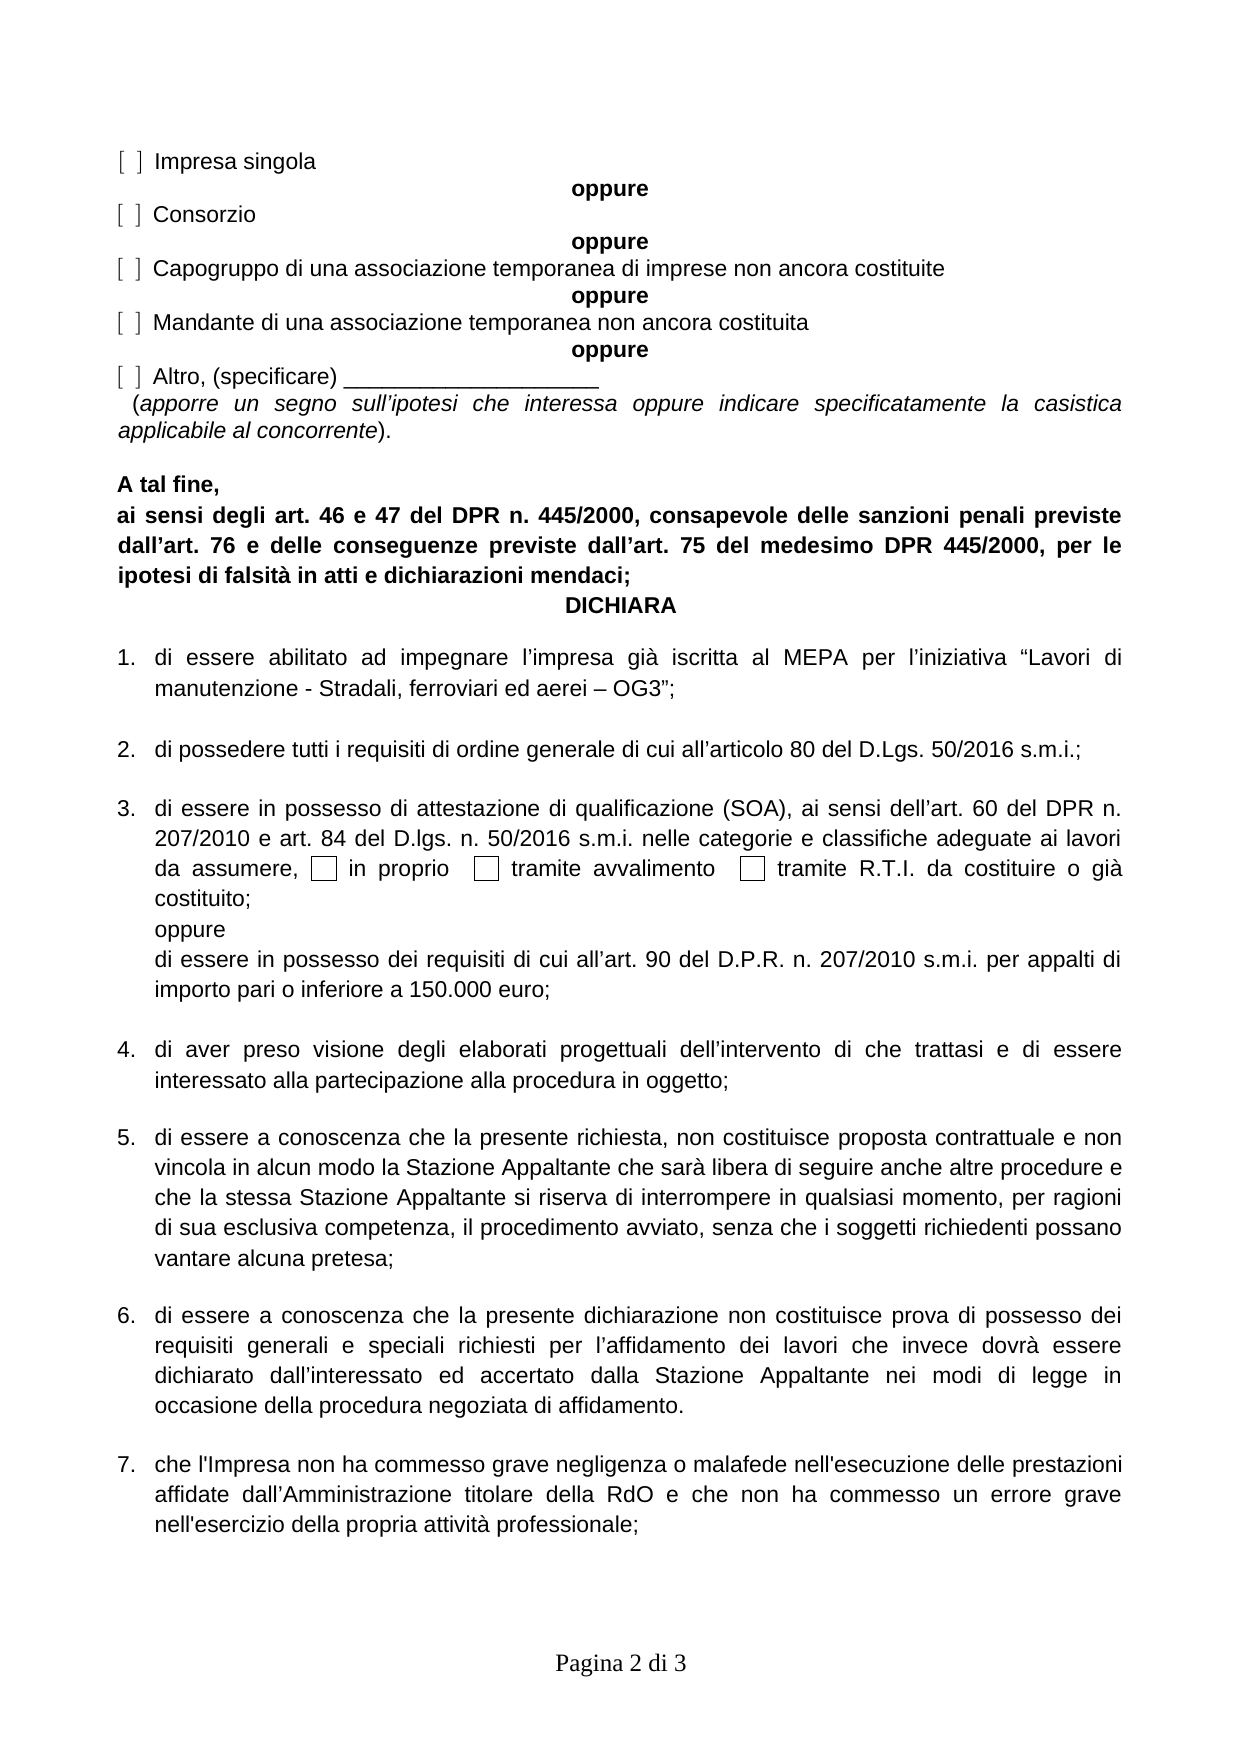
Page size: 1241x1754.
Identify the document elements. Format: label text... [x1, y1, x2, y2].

text oppure [117, 228, 1103, 254]
text Mandante di una associazione temporanea non ancora costituita [117, 309, 1103, 335]
list di essere abilitato ad impegnare l’impresa già iscritta al MEPA per l’iniziativa “Lavori di manutenzione - Stradali, ferroviari ed aerei – OG3”; [117, 644, 1123, 701]
text ai sensi degli art. 46 e 47 del DPR n. 445/2000, consapevole delle sanzioni penali previste dall’art. 76 e delle conseguenze previste dall’art. 75 del medesimo DPR 445/2000, per le ipotesi di falsità in atti e dichiarazioni mendaci; [117, 502, 1123, 588]
text Altro, (specificare) ____________________ [117, 363, 1103, 389]
text (apporre un segno sull’ipotesi che interessa oppure indicare specificatamente la casistica applicabile al concorrente). [117, 389, 1123, 443]
list di possedere tutti i requisiti di ordine generale di cui all’articolo 80 del D.Lgs. 50/2016 s.m.i.; [117, 736, 1123, 762]
list di essere in possesso di attestazione di qualificazione (SOA), ai sensi dell’art. 60 del DPR n. 207/2010 e art. 84 del D.lgs. n. 50/2016 s.m.i. nelle categorie e classifiche adeguate ai lavori da assumere, in proprio tramite avvalimento tramite R.T.I. da costituire o già costituito; [117, 795, 1123, 912]
list di essere a conoscenza che la presente dichiarazione non costituisce prova di possesso dei requisiti generali e speciali richiesti per l’affidamento dei lavori che invece dovrà essere dichiarato dall’interessato ed accertato dalla Stazione Appaltante nei modi di legge in occasione della procedura negoziata di affidamento. [117, 1302, 1123, 1418]
list oppure [154, 916, 1123, 942]
list di essere in possesso dei requisiti di cui all’art. 90 del D.P.R. n. 207/2010 s.m.i. per appalti di importo pari o inferiore a 150.000 euro; [154, 946, 1123, 1002]
list di essere a conoscenza che la presente richiesta, non costituisce proposta contrattuale e non vincola in alcun modo la Stazione Appaltante che sarà libera di seguire anche altre procedure e che la stessa Stazione Appaltante si riserva di interrompere in qualsiasi momento, per ragioni di sua esclusiva competenza, il procedimento avviato, senza che i soggetti richiedenti possano vantare alcuna pretesa; [117, 1124, 1123, 1271]
text oppure [117, 174, 1103, 201]
text Capogruppo di una associazione temporanea di imprese non ancora costituite [117, 255, 1103, 281]
text oppure [117, 336, 1103, 362]
list che l'Impresa non ha commesso grave negligenza o malafede nell'esecuzione delle prestazioni affidate dall’Amministrazione titolare della RdO e che non ha commesso un errore grave nell'esercizio della propria attività professionale; [117, 1451, 1123, 1538]
text A tal fine, [117, 471, 1123, 498]
text Impresa singola [118, 148, 1103, 174]
text oppure [117, 282, 1103, 308]
text Consorzio [117, 201, 1103, 228]
list di aver preso visione degli elaborati progettuali dell’intervento di che trattasi e di essere interessato alla partecipazione alla procedura in oggetto; [117, 1036, 1123, 1093]
text DICHIARA [326, 592, 916, 618]
